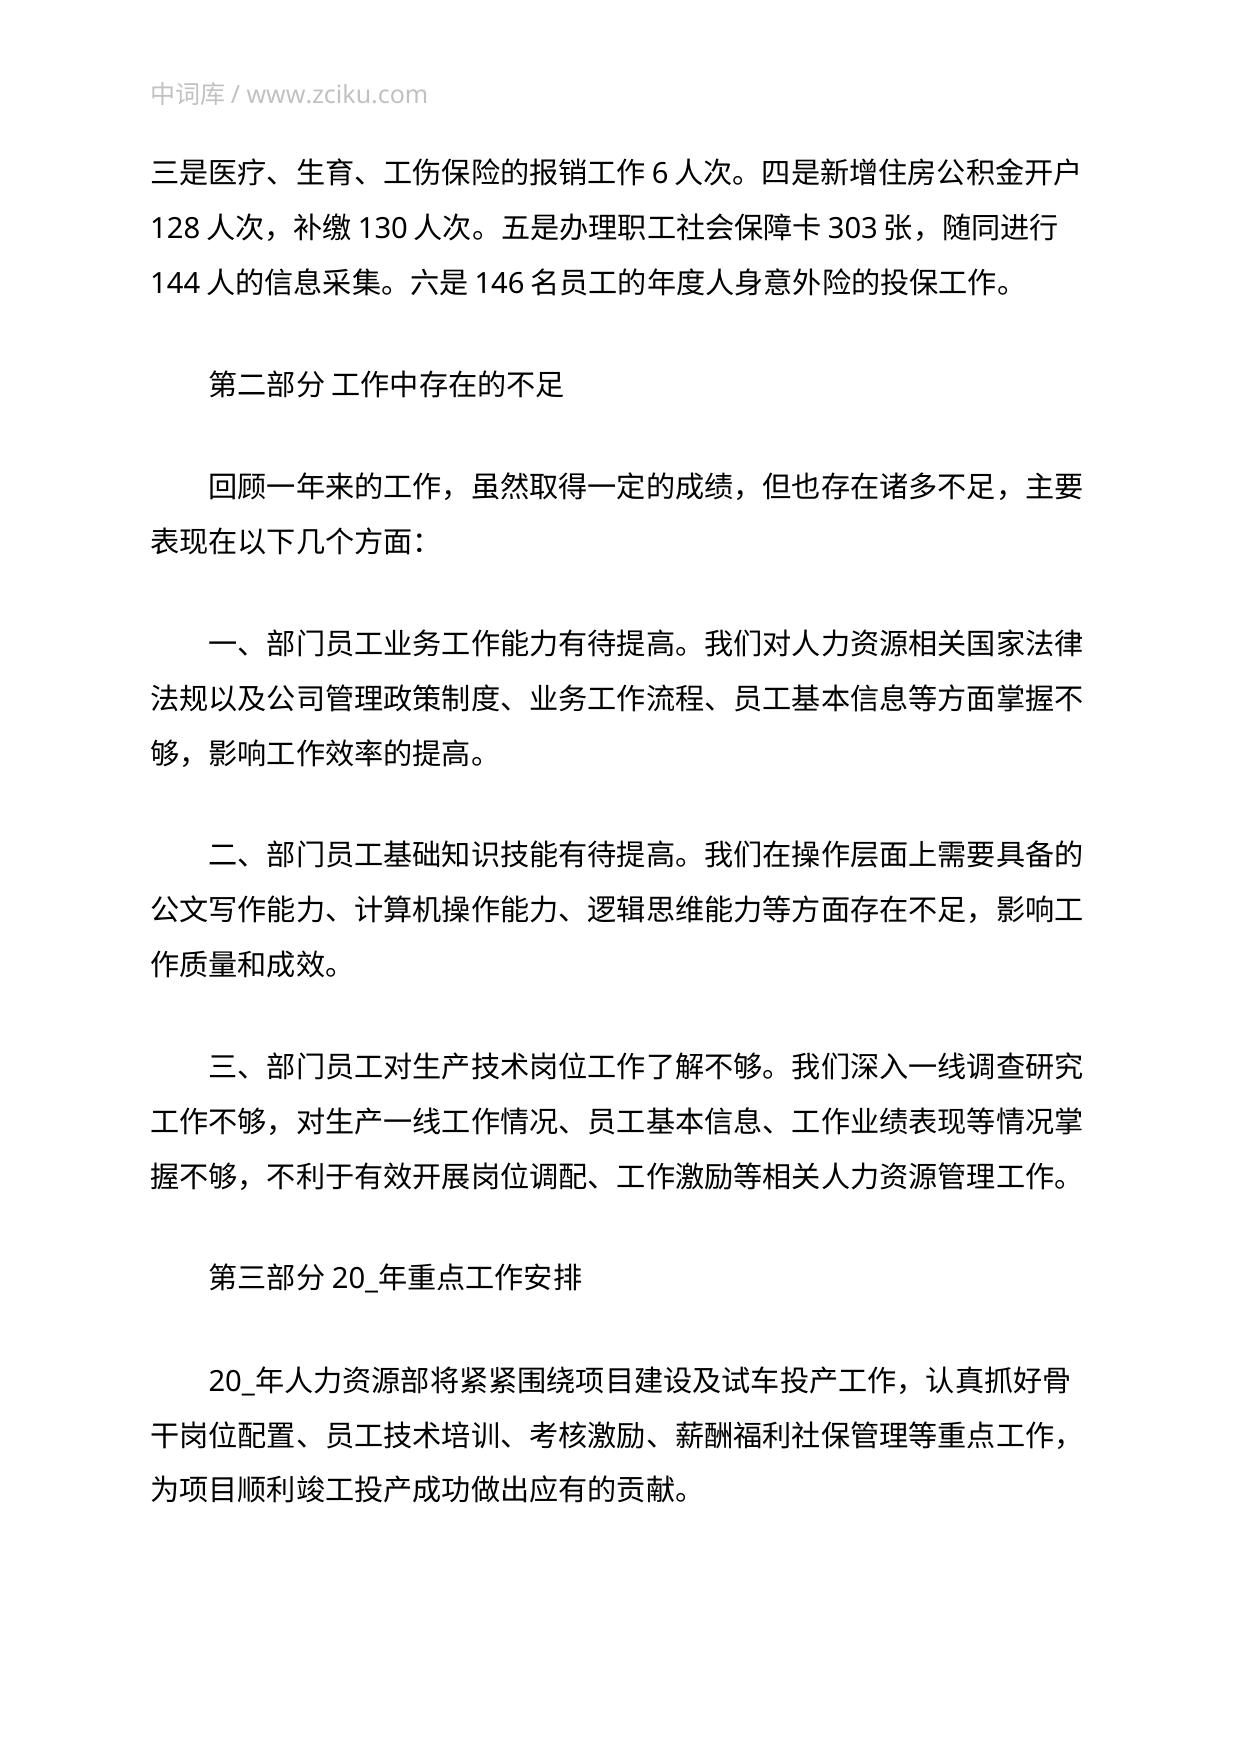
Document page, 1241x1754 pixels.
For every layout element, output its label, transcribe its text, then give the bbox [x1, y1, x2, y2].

text 回顾一年来的工作，虽然取得一定的成绩，但也存在诸多不足，主要表现在以下几个方面： [150, 464, 1090, 561]
text 三、部门员工对生产技术岗位工作了解不够。我们深入一线调查研究工作不够，对生产一线工作情况、员工基本信息、工作业绩表现等情况掌握不够，不利于有效开展岗位调配、工作激励等相关人力资源管理工作。 [150, 1043, 1090, 1196]
text 第二部分 工作中存在的不足 [150, 362, 1090, 404]
text 20_年人力资源部将紧紧围绕项目建设及试车投产工作，认真抓好骨干岗位配置、员工技术培训、考核激励、薪酬福利社保管理等重点工作，为项目顺利竣工投产成功做出应有的贡献。 [150, 1357, 1090, 1509]
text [150, 150, 1090, 302]
text 二、部门员工基础知识技能有待提高。我们在操作层面上需要具备的公文写作能力、计算机操作能力、逻辑思维能力等方面存在不足，影响工作质量和成效。 [150, 832, 1090, 984]
text 第三部分 20_年重点工作安排 [150, 1255, 1090, 1297]
text 一、部门员工业务工作能力有待提高。我们对人力资源相关国家法律法规以及公司管理政策制度、业务工作流程、员工基本信息等方面掌握不够，影响工作效率的提高。 [150, 620, 1090, 772]
